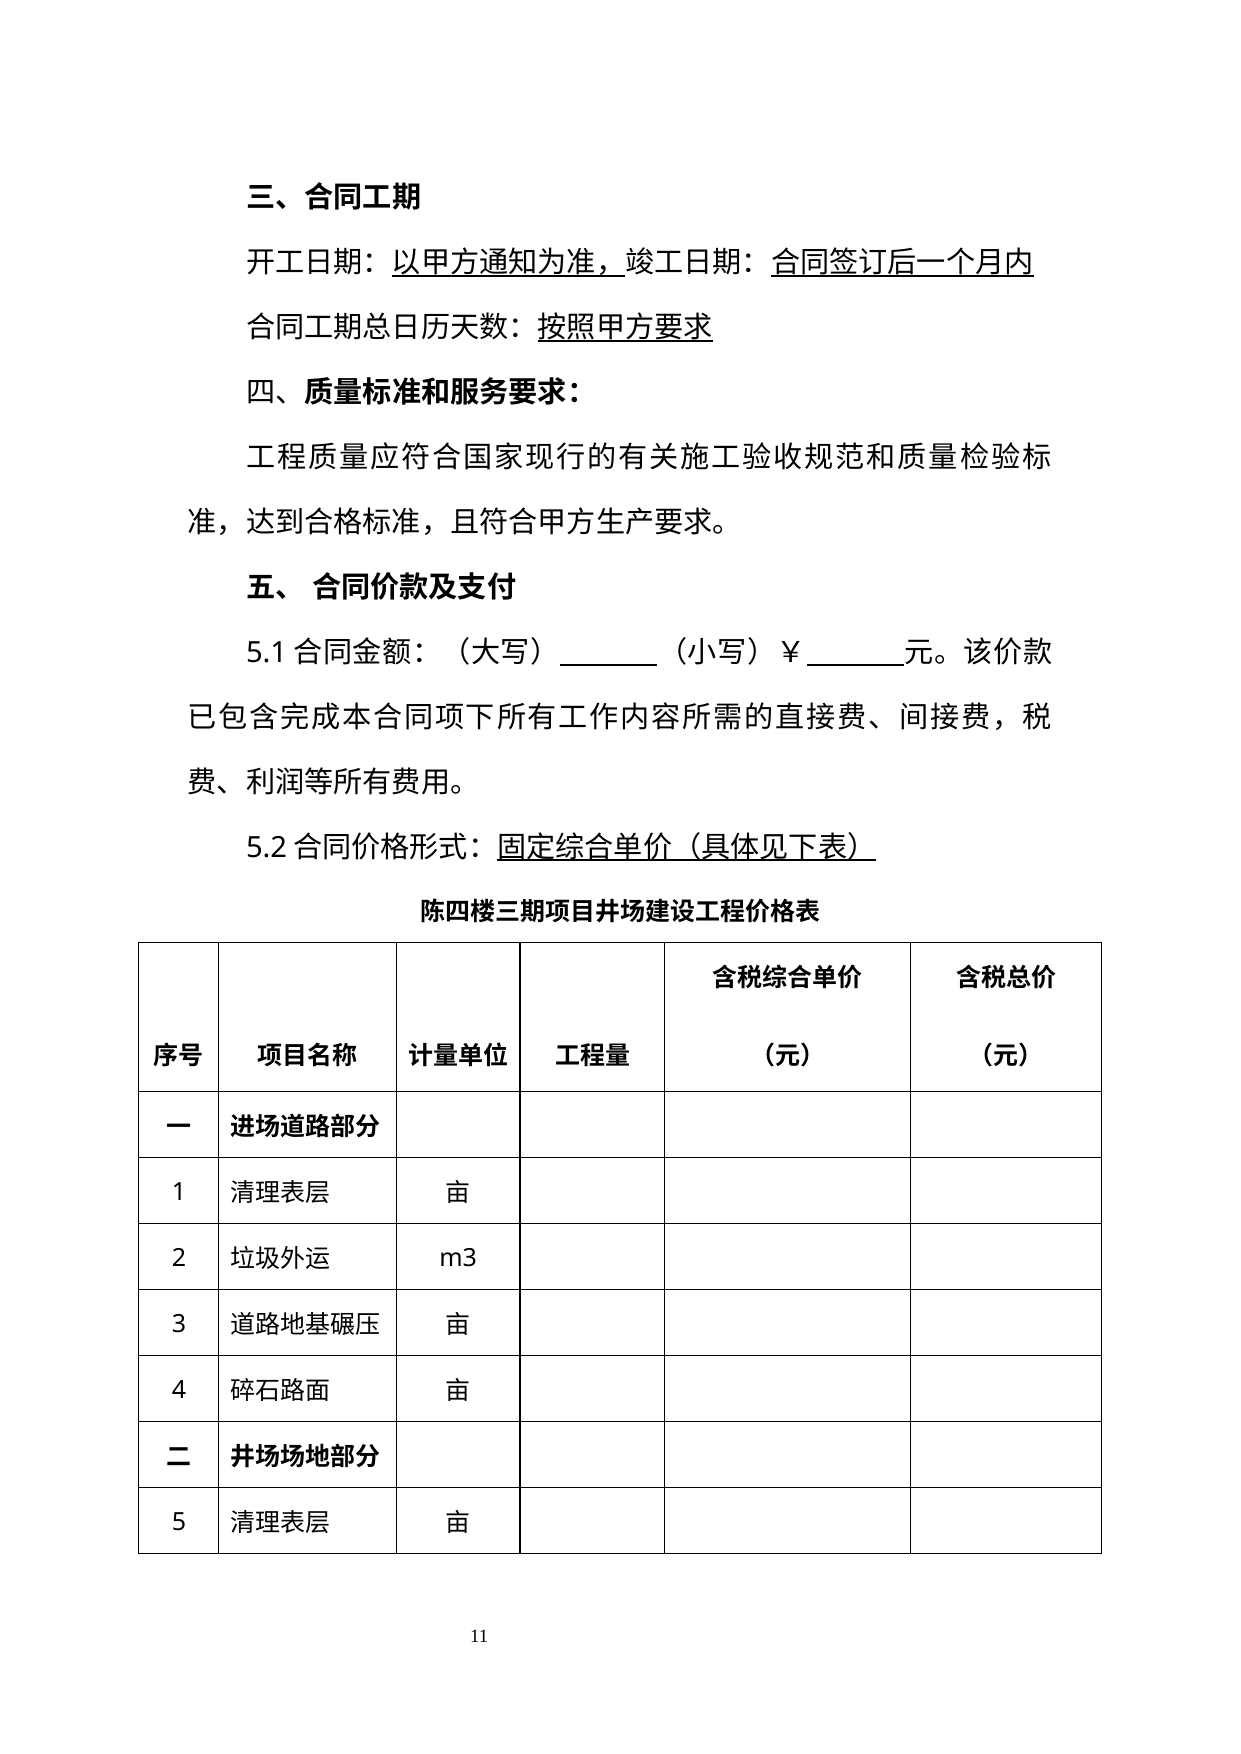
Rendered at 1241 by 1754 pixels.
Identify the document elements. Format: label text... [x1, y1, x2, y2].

text 合同工期总日历天数：按照甲方要求 [187, 292, 1053, 357]
table_cell [911, 1224, 1101, 1289]
table_cell [911, 1290, 1101, 1355]
table_cell [665, 1356, 910, 1421]
list 质量标准和服务要求： [187, 357, 1053, 422]
table_cell [911, 1356, 1101, 1421]
table_cell 序号 [139, 943, 218, 1091]
table_cell 碎石路面 [219, 1356, 396, 1421]
table_cell [397, 1422, 519, 1487]
table_cell 垃圾外运 [219, 1224, 396, 1289]
list 合同价款及支付 [187, 552, 1053, 617]
table_cell 2 [139, 1224, 218, 1289]
table_cell 项目名称 [219, 943, 396, 1091]
table_cell 亩 [397, 1356, 519, 1421]
text 工程质量应符合国家现行的有关施工验收规范和质量检验标准，达到合格标准，且符合甲方生产要求。 [187, 422, 1053, 552]
table_cell [521, 1290, 664, 1355]
table_cell 清理表层 [219, 1158, 396, 1223]
table_cell [665, 1422, 910, 1487]
text 开工日期：以甲方通知为准，竣工日期：合同签订后一个月内 [187, 227, 1053, 292]
table_cell 计量单位 [397, 943, 519, 1091]
table_cell 含税总价（元） [911, 943, 1101, 1091]
table_cell 亩 [397, 1158, 519, 1223]
table_cell 进场道路部分 [219, 1092, 396, 1157]
table_cell [665, 1092, 910, 1157]
table_cell [665, 1224, 910, 1289]
table_cell 5 [139, 1488, 218, 1553]
list 5.1合同金额：（大写） （小写）￥ 元。该价款已包含完成本合同项下所有工作内容所需的直接费、间接费，税费、利润等所有费用。 [187, 617, 1053, 812]
table_cell 亩 [397, 1290, 519, 1355]
table_cell 1 [139, 1158, 218, 1223]
table_cell 4 [139, 1356, 218, 1421]
table_cell 3 [139, 1290, 218, 1355]
table_cell 二 [139, 1422, 218, 1487]
table_cell [911, 1092, 1101, 1157]
table_cell [911, 1158, 1101, 1223]
table_cell m3 [397, 1224, 519, 1289]
list 5.2合同价格形式：固定综合单价（具体见下表） [187, 812, 1053, 877]
table_cell [397, 1092, 519, 1157]
table_cell [521, 1158, 664, 1223]
table_cell [521, 1224, 664, 1289]
table_cell [521, 1488, 664, 1553]
table_cell 工程量 [521, 943, 664, 1091]
table_cell [911, 1488, 1101, 1553]
table_cell 道路地基碾压 [219, 1290, 396, 1355]
table_cell 井场场地部分 [219, 1422, 396, 1487]
table_cell [911, 1422, 1101, 1487]
text 三、合同工期 [187, 162, 1053, 227]
table_cell 含税综合单价（元） [665, 943, 910, 1091]
table_cell [665, 1488, 910, 1553]
table_cell 清理表层 [219, 1488, 396, 1553]
table_cell [665, 1290, 910, 1355]
table_cell [521, 1422, 664, 1487]
table_cell 一 [139, 1092, 218, 1157]
table_header 陈四楼三期项目井场建设工程价格表 [139, 877, 1102, 942]
table_cell [521, 1356, 664, 1421]
table_cell 亩 [397, 1488, 519, 1553]
table_cell [665, 1158, 910, 1223]
table_cell [521, 1092, 664, 1157]
